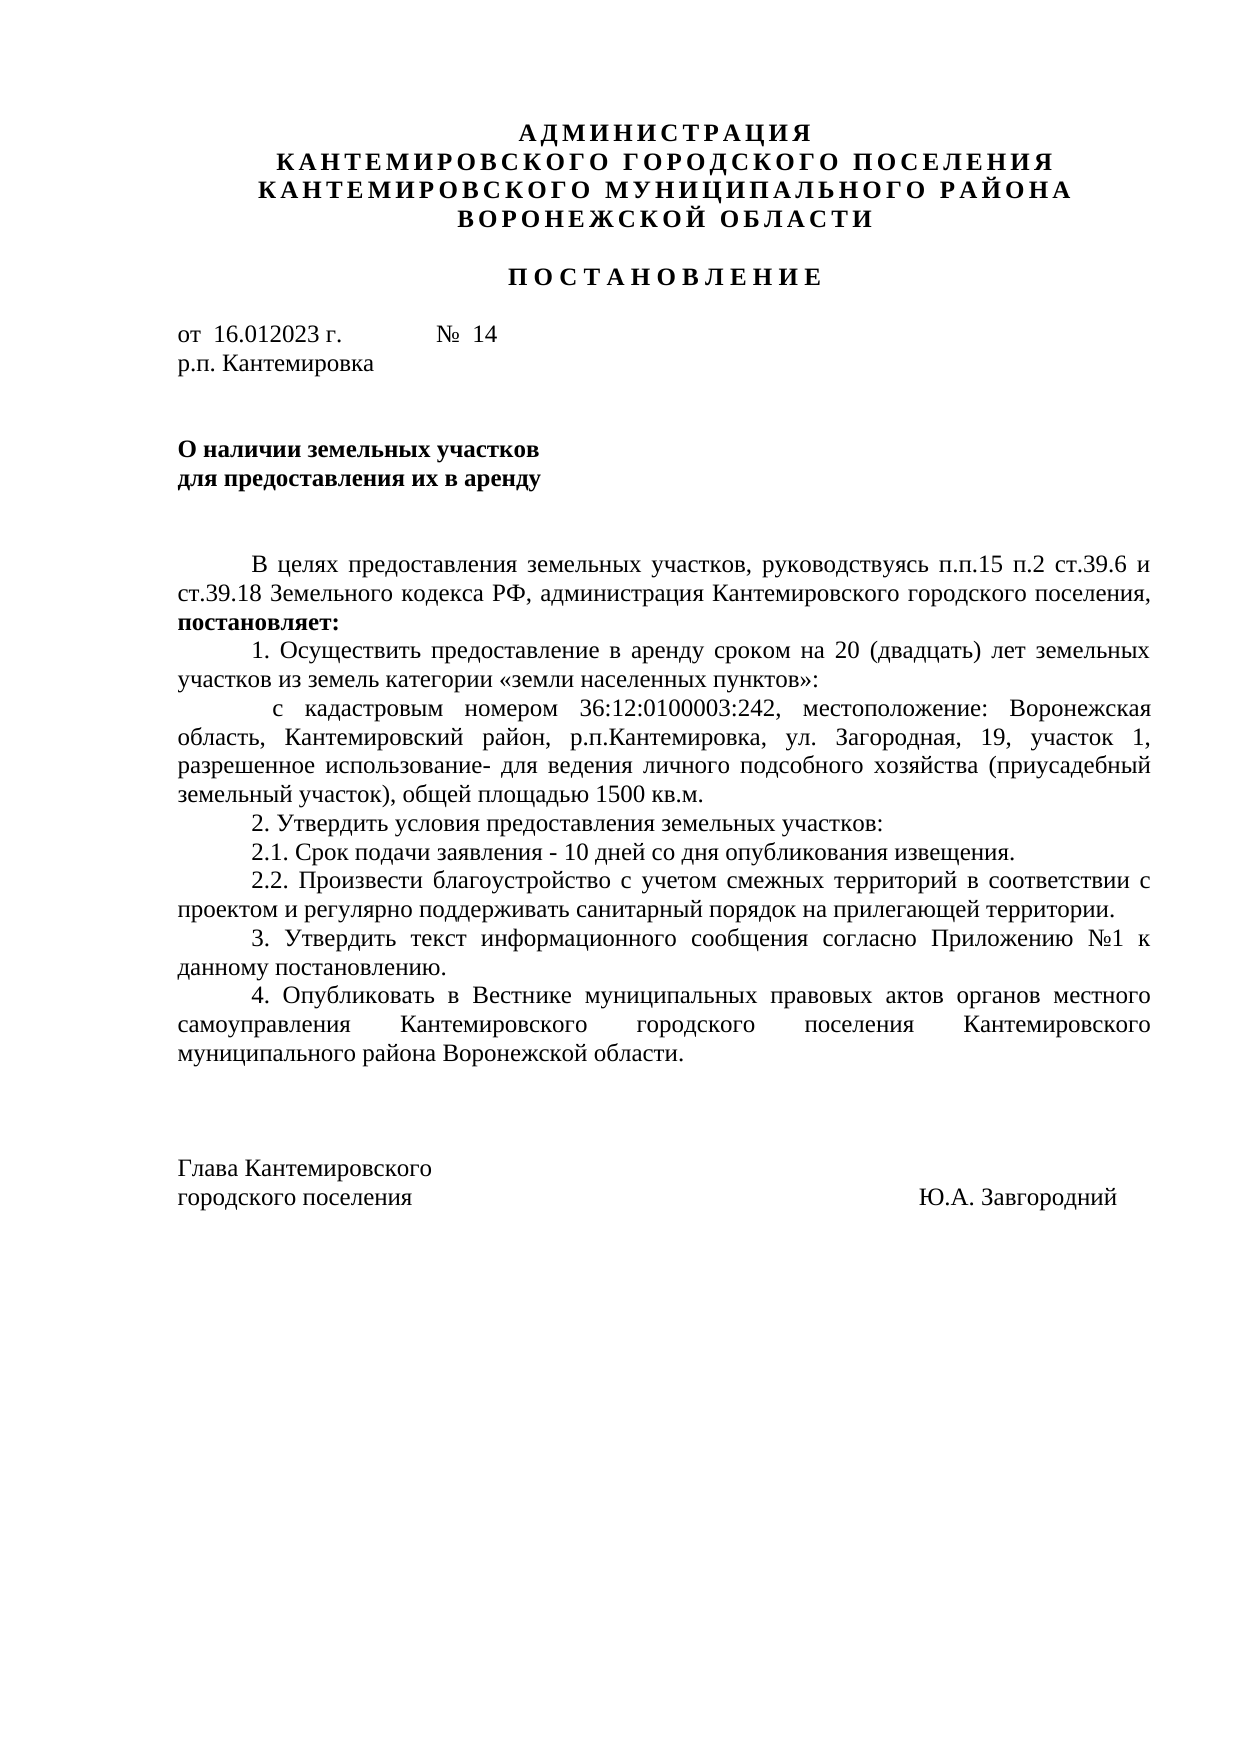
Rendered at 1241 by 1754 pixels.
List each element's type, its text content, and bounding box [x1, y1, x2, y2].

text В целях предоставления земельных участков, руководствуясь п.п.15 п.2 ст.39.6 и ст.39.18 Земельного кодекса РФ, администрация Кантемировского городского поселения, постановляет: [177, 549, 1152, 636]
text 2.2. Произвести благоустройство с учетом смежных территорий в соответствии с проектом и регулярно поддерживать санитарный порядок на прилегающей территории. [177, 866, 1152, 923]
text О наличии земельных участков [177, 434, 1152, 463]
text 2.1. Срок подачи заявления - 10 дней со дня опубликования извещения. [177, 837, 1152, 866]
text 2. Утвердить условия предоставления земельных участков: [177, 808, 1152, 837]
text от 16.012023 г. № 14 [177, 319, 1151, 348]
text с кадастровым номером 36:12:0100003:242, местоположение: Воронежская область, Кантемировский район, р.п.Кантемировка, ул. Загородная, 19, участок 1, разрешенное использование- для ведения личного подсобного хозяйства (приусадебный земельный участок), общей площадью 1500 кв.м. [177, 693, 1152, 808]
text 4. Опубликовать в Вестнике муниципальных правовых актов органов местного самоуправления Кантемировского городского поселения Кантемировского муниципального района Воронежской области. [177, 981, 1152, 1067]
text Глава Кантемировского [177, 1153, 1152, 1182]
text городского поселения Ю.А. Завгородний [177, 1182, 1152, 1211]
text КАНТЕМИРОВСКОГО МУНИЦИПАЛЬНОГО РАЙОНА [177, 176, 1152, 204]
text 3. Утвердить текст информационного сообщения согласно Приложению №1 к данному постановлению. [177, 923, 1152, 981]
text р.п. Кантемировка [177, 348, 1152, 377]
text для предоставления их в аренду [177, 463, 1152, 492]
text ПОСТАНОВЛЕНИЕ [177, 262, 1152, 291]
subtitle КАНТЕМИРОВСКОГО ГОРОДСКОГО ПОСЕЛЕНИЯ [177, 147, 1152, 176]
subtitle АДМИНИСТРАЦИЯ [177, 118, 1152, 147]
text 1. Осуществить предоставление в аренду сроком на 20 (двадцать) лет земельных участков из земель категории «земли населенных пунктов»: [177, 636, 1152, 693]
text ВОРОНЕЖСКОЙ ОБЛАСТИ [177, 204, 1152, 233]
